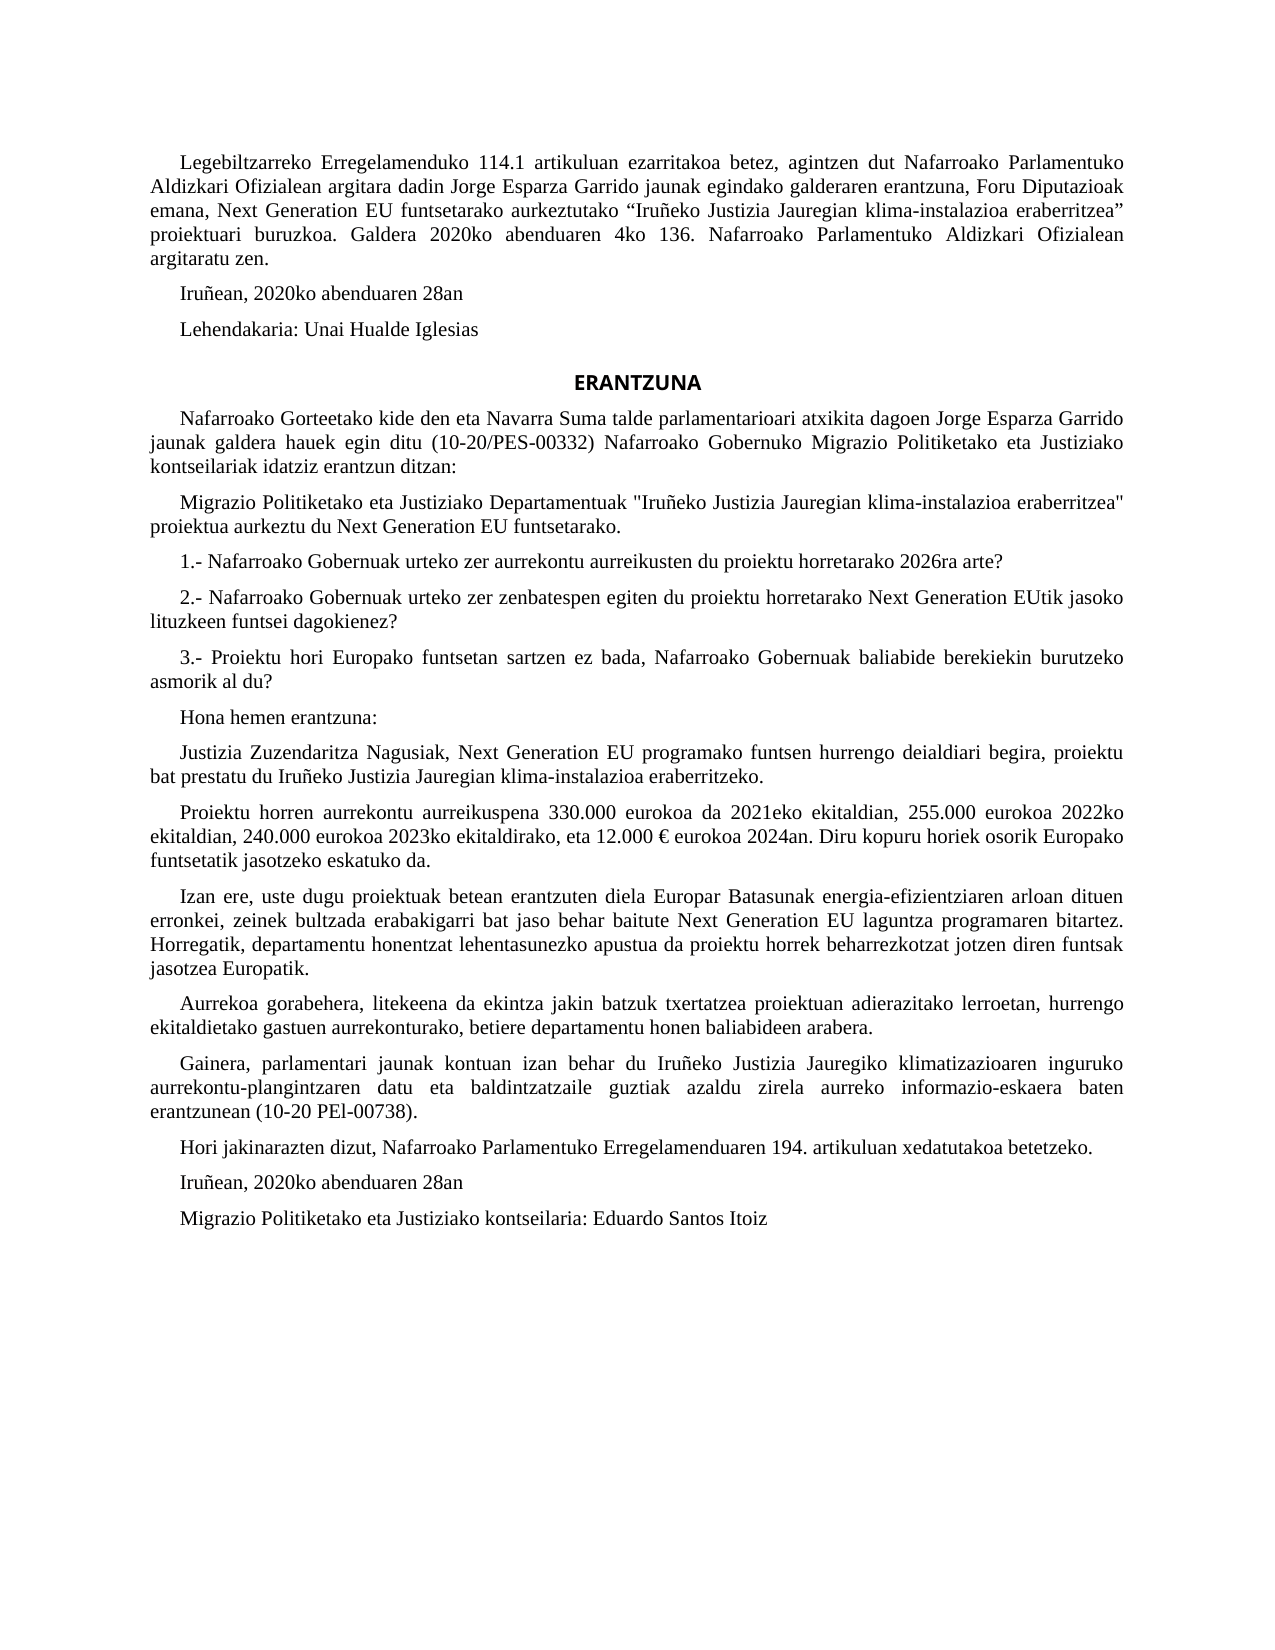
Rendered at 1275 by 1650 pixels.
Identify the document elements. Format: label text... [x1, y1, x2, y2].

text Nafarroako Gorteetako kide den eta Navarra Suma talde parlamentarioari atxikita dagoen Jorge Esparza Garrido jaunak galdera hauek egin ditu (10-20/PES-00332) Nafarroako Gobernuko Migrazio Politiketako eta Justiziako kontseilariak idatziz erantzun ditzan: [150, 406, 1125, 478]
text Legebiltzarreko Erregelamenduko 114.1 artikuluan ezarritakoa betez, agintzen dut Nafarroako Parlamentuko Aldizkari Ofizialean argitara dadin Jorge Esparza Garrido jaunak egindako galderaren erantzuna, Foru Diputazioak emana, Next Generation EU funtsetarako aurkeztutako “Iruñeko Justizia Jauregian klima-instalazioa eraberritzea” proiektuari buruzkoa. Galdera 2020ko abenduaren 4ko 136. Nafarroako Parlamentuko Aldizkari Ofizialean argitaratu zen. [150, 150, 1125, 270]
text Hona hemen erantzuna: [150, 705, 1125, 729]
text Lehendakaria: Unai Hualde Iglesias [150, 317, 1125, 341]
text ERANTZUNA [150, 371, 1125, 395]
text Iruñean, 2020ko abenduaren 28an [150, 282, 1125, 306]
text Izan ere, uste dugu proiektuak betean erantzuten diela Europar Batasunak energia-efizientziaren arloan dituen erronkei, zeinek bultzada erabakigarri bat jaso behar baitute Next Generation EU laguntza programaren bitartez. Horregatik, departamentu honentzat lehentasunezko apustua da proiektu horrek beharrezkotzat jotzen diren funtsak jasotzea Europatik. [150, 884, 1125, 980]
text 1.- Nafarroako Gobernuak urteko zer aurrekontu aurreikusten du proiektu horretarako 2026ra arte? [150, 550, 1125, 574]
text Migrazio Politiketako eta Justiziako Departamentuak "Iruñeko Justizia Jauregian klima-instalazioa eraberritzea" proiektua aurkeztu du Next Generation EU funtsetarako. [150, 490, 1125, 538]
text Hori jakinarazten dizut, Nafarroako Parlamentuko Erregelamenduaren 194. artikuluan xedatutakoa betetzeko. [150, 1135, 1125, 1159]
text Migrazio Politiketako eta Justiziako kontseilaria: Eduardo Santos Itoiz [150, 1206, 1125, 1230]
text Justizia Zuzendaritza Nagusiak, Next Generation EU programako funtsen hurrengo deialdiari begira, proiektu bat prestatu du Iruñeko Justizia Jauregian klima-instalazioa eraberritzeko. [150, 741, 1125, 788]
text Gainera, parlamentari jaunak kontuan izan behar du Iruñeko Justizia Jauregiko klimatizazioaren inguruko aurrekontu-plangintzaren datu eta baldintzatzaile guztiak azaldu zirela aurreko informazio-eskaera baten erantzunean (10-20 PEl-00738). [150, 1051, 1125, 1123]
text 2.- Nafarroako Gobernuak urteko zer zenbatespen egiten du proiektu horretarako Next Generation EUtik jasoko lituzkeen funtsei dagokienez? [150, 586, 1125, 633]
text 3.- Proiektu hori Europako funtsetan sartzen ez bada, Nafarroako Gobernuak baliabide berekiekin burutzeko asmorik al du? [150, 645, 1125, 693]
text Iruñean, 2020ko abenduaren 28an [150, 1171, 1125, 1194]
text Proiektu horren aurrekontu aurreikuspena 330.000 eurokoa da 2021eko ekitaldian, 255.000 eurokoa 2022ko ekitaldian, 240.000 eurokoa 2023ko ekitaldirako, eta 12.000 € eurokoa 2024an. Diru kopuru horiek osorik Europako funtsetatik jasotzeko eskatuko da. [150, 800, 1125, 872]
text Aurrekoa gorabehera, litekeena da ekintza jakin batzuk txertatzea proiektuan adierazitako lerroetan, hurrengo ekitaldietako gastuen aurrekonturako, betiere departamentu honen baliabideen arabera. [150, 992, 1125, 1039]
